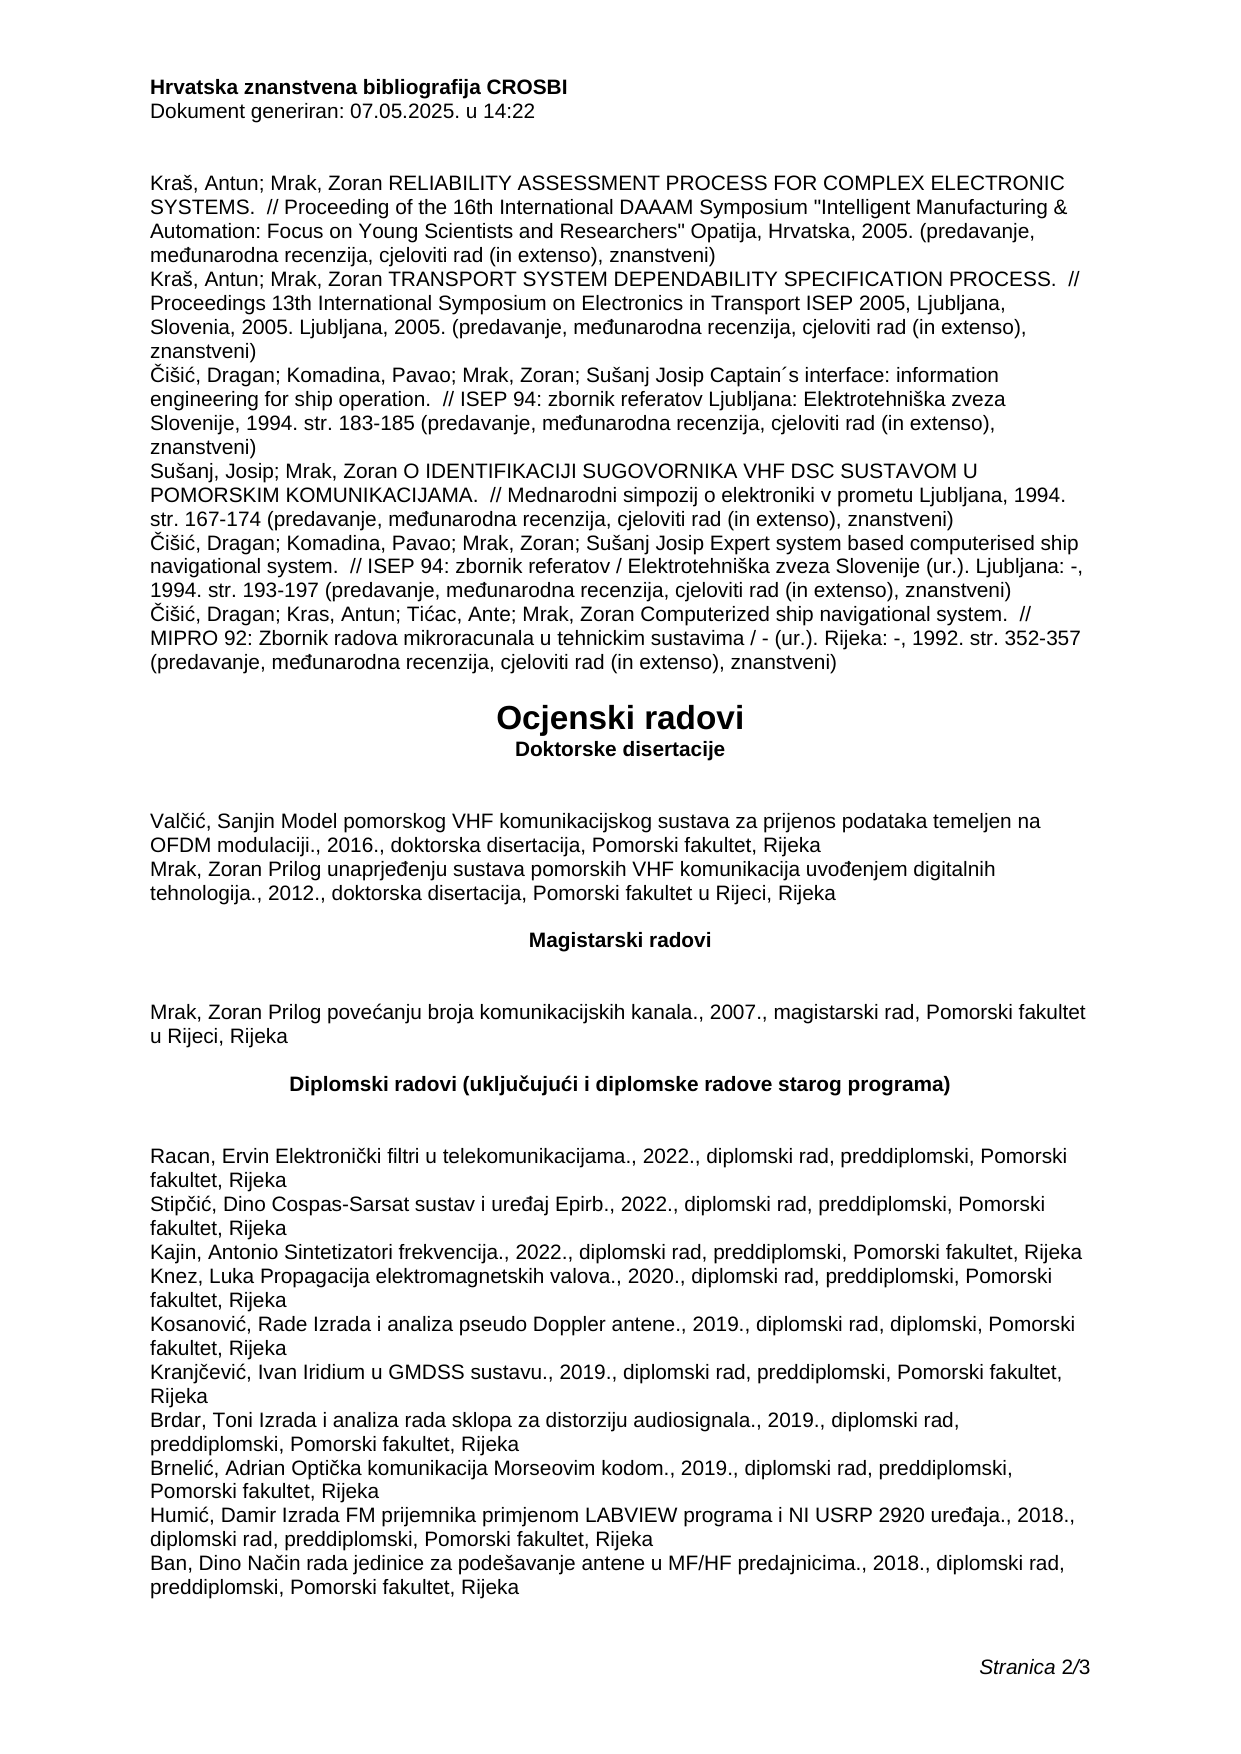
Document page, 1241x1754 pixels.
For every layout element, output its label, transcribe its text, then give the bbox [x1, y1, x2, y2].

text Kranjčević, Ivan [150, 1359, 1090, 1407]
subtitle Magistarski radovi [150, 928, 1090, 952]
text Brdar, Toni [150, 1407, 1090, 1455]
text Kajin, Antonio [150, 1240, 1090, 1264]
subtitle Ocjenski radovi [150, 698, 1090, 737]
text Čišić, Dragan; Komadina, Pavao; Mrak, Zoran; Sušanj Josip [150, 530, 1090, 602]
text Sušanj, Josip; Mrak, Zoran [150, 458, 1090, 530]
text Čišić, Dragan; Komadina, Pavao; Mrak, Zoran; Sušanj Josip [150, 363, 1090, 458]
text Valčić, Sanjin [150, 808, 1090, 856]
text Knez, Luka [150, 1264, 1090, 1312]
text Kosanović, Rade [150, 1312, 1090, 1359]
text Humić, Damir [150, 1503, 1090, 1551]
text Racan, Ervin [150, 1144, 1090, 1192]
subtitle Diplomski radovi (uključujući i diplomske radove starog programa) [150, 1072, 1090, 1096]
text Ban, Dino [150, 1551, 1090, 1599]
text Stipčić, Dino [150, 1192, 1090, 1240]
text Mrak, Zoran [150, 856, 1090, 904]
subtitle Doktorske disertacije [150, 737, 1090, 761]
text Kraš, Antun; Mrak, Zoran [150, 267, 1090, 363]
text Mrak, Zoran [150, 1000, 1090, 1048]
text Brnelić, Adrian [150, 1455, 1090, 1503]
text Kraš, Antun; Mrak, Zoran [150, 171, 1090, 267]
text Čišić, Dragan; Kras, Antun; Tićac, Ante; Mrak, Zoran [150, 602, 1090, 674]
